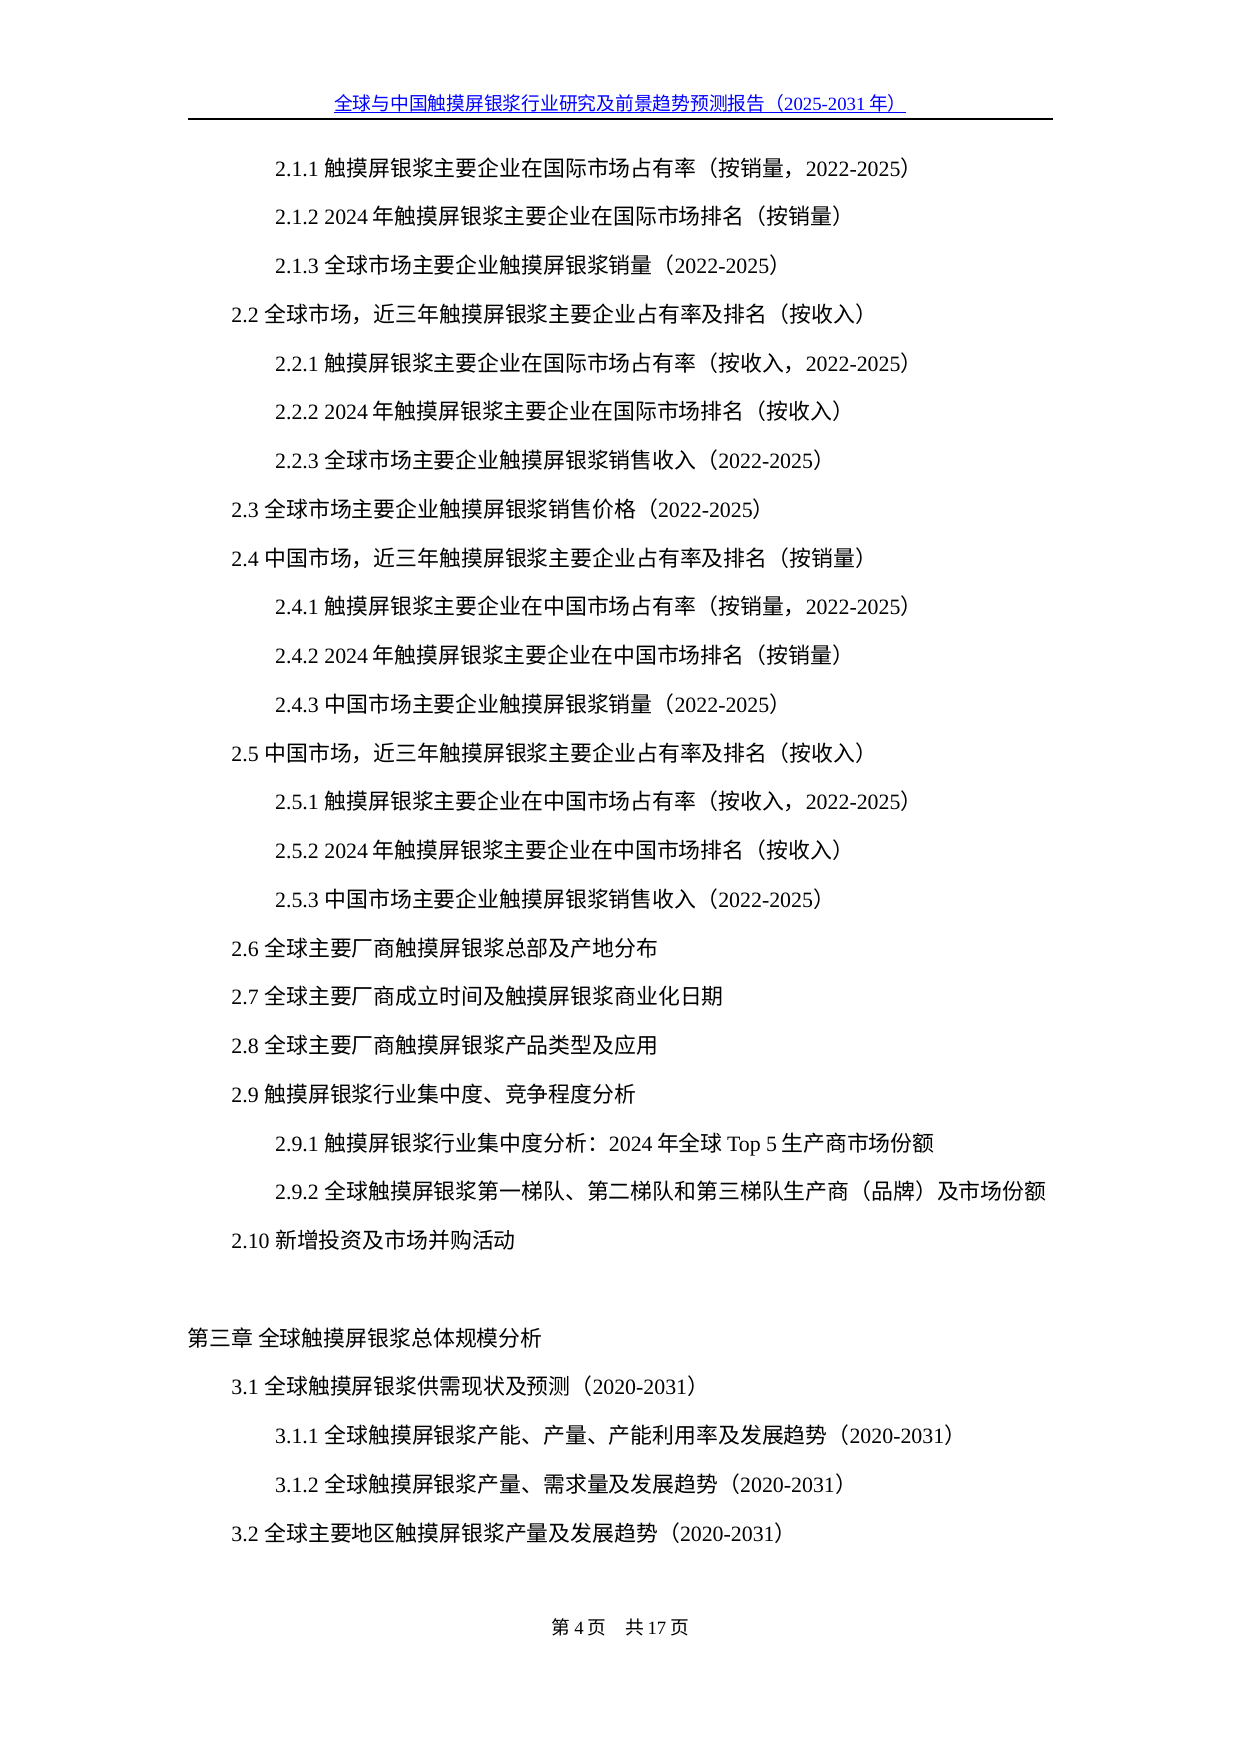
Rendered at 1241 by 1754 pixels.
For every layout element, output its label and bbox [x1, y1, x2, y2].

text [187, 150, 1053, 1548]
